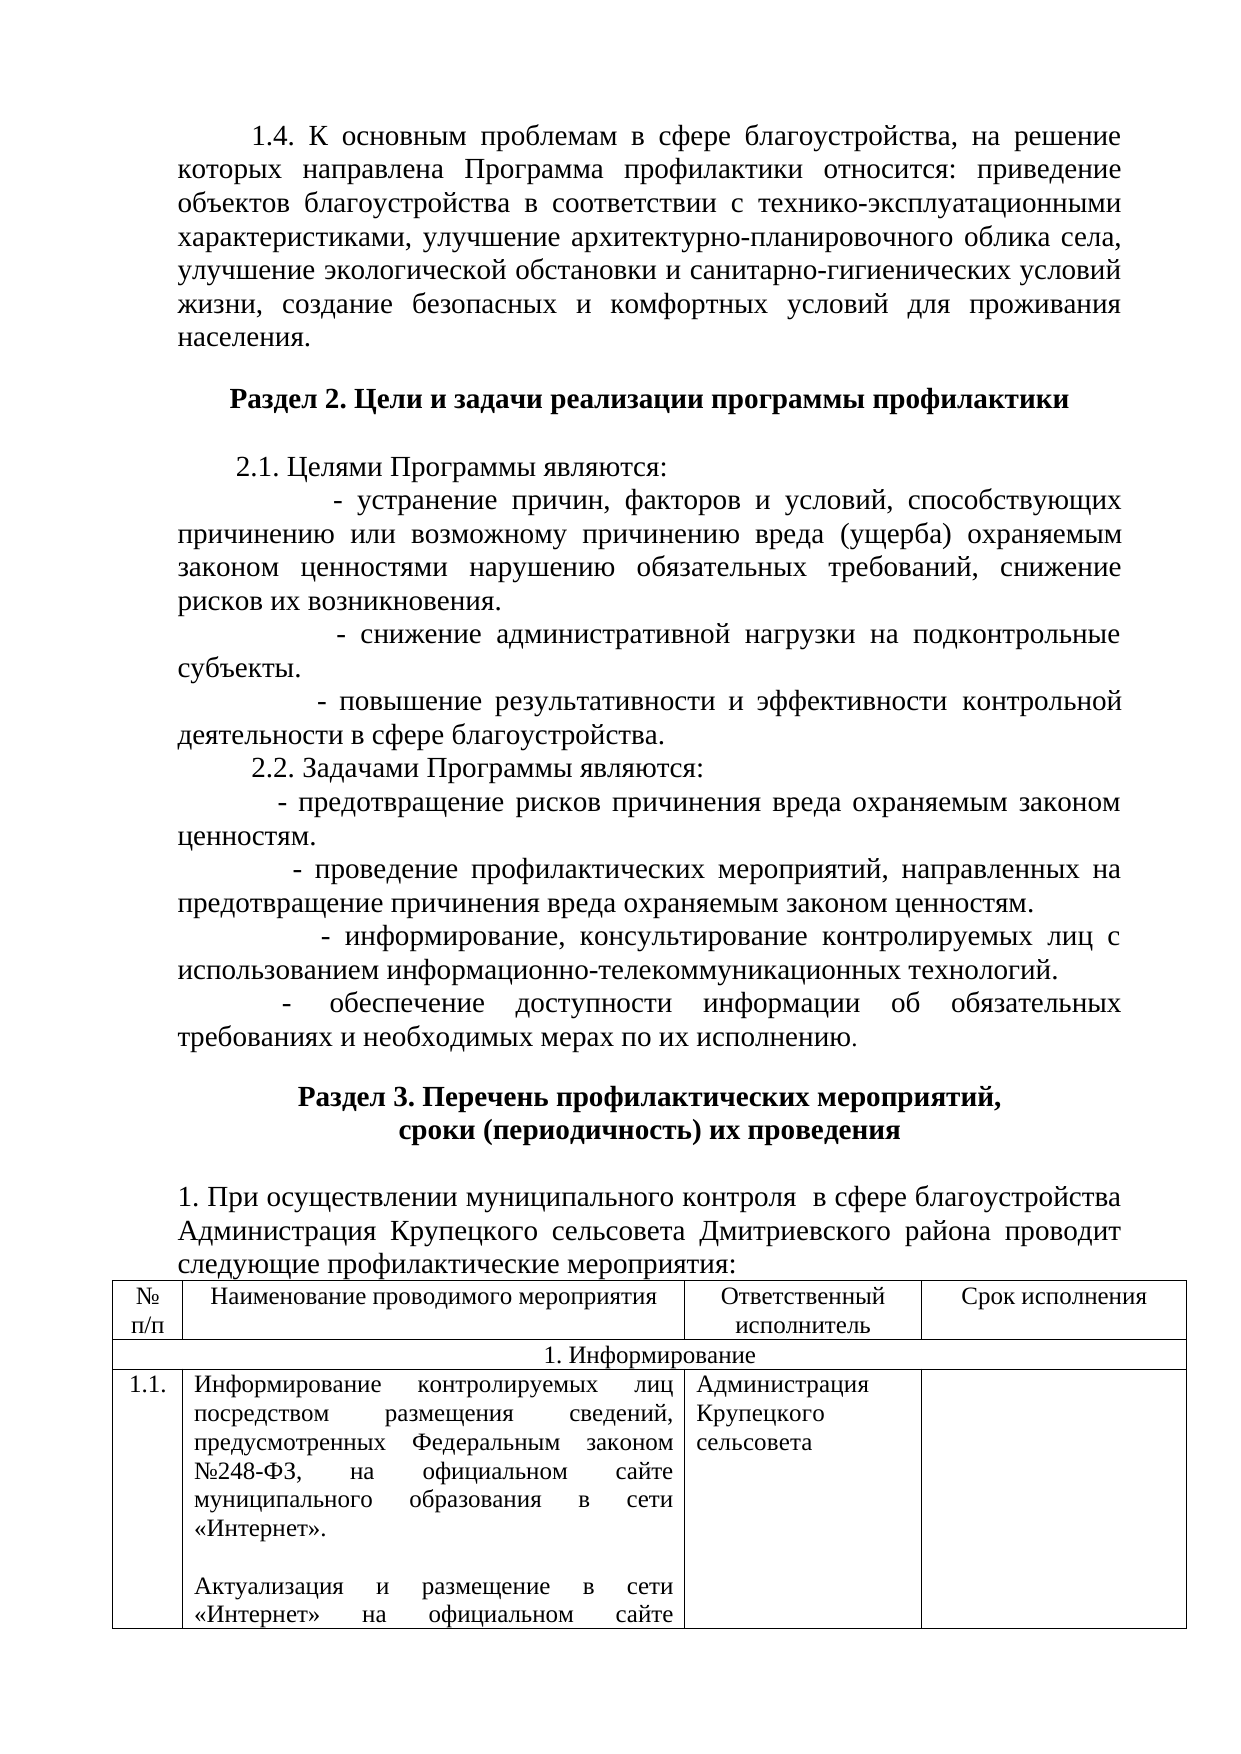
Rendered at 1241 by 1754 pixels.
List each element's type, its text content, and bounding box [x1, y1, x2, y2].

text 2.2. Задачами Программы являются: [177, 751, 1122, 784]
text Раздел 2. Цели и задачи реализации программы профилактики [177, 382, 1122, 415]
text - предотвращение рисков причинения вреда охраняемым законом ценностям. [177, 784, 1122, 851]
table_header № п/п [113, 1281, 182, 1339]
table_header Наименование проводимого мероприятия [183, 1281, 684, 1339]
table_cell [685, 1370, 921, 1628]
table_cell 1. Информирование [113, 1340, 1186, 1368]
text - информирование, консультирование контролируемых лиц с использованием информационно-телекоммуникационных технологий. [177, 918, 1122, 985]
text - обеспечение доступности информации об обязательных требованиях и необходимых мерах по их исполнению. [177, 985, 1122, 1052]
text - проведение профилактических мероприятий, направленных на предотвращение причинения вреда охраняемым законом ценностям. [177, 851, 1122, 918]
text - устранение причин, факторов и условий, способствующих причинению или возможному причинению вреда (ущерба) охраняемым законом ценностями нарушению обязательных требований, снижение рисков их возникновения. [177, 482, 1122, 616]
table_header Ответственный исполнитель [685, 1281, 921, 1339]
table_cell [922, 1370, 1186, 1628]
text сроки (периодичность) их проведения [177, 1112, 1122, 1146]
text Раздел 3. Перечень профилактических мероприятий, [177, 1079, 1122, 1112]
text - снижение административной нагрузки на подконтрольные субъекты. [177, 616, 1122, 683]
text 1.4. К основным проблемам в сфере благоустройства, на решение которых направлена Программа профилактики относится: приведение объектов благоустройства в соответствии с технико-эксплуатационными характеристиками, улучшение архитектурно-планировочного облика села, улучшение экологической обстановки и санитарно-гигиенических условий жизни, создание безопасных и комфортных условий для проживания населения. [177, 118, 1122, 353]
text 2.1. Целями Программы являются: [177, 449, 1122, 482]
text - повышение результативности и эффективности контрольной деятельности в сфере благоустройства. [177, 683, 1122, 751]
table_cell 1.1. [113, 1370, 182, 1628]
table_header Срок исполнения [922, 1281, 1186, 1339]
text 1. При осуществлении муниципального контроля в сфере благоустройства Администрация Крупецкого сельсовета Дмитриевского района проводит следующие профилактические мероприятия: [177, 1179, 1122, 1280]
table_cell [183, 1370, 684, 1628]
